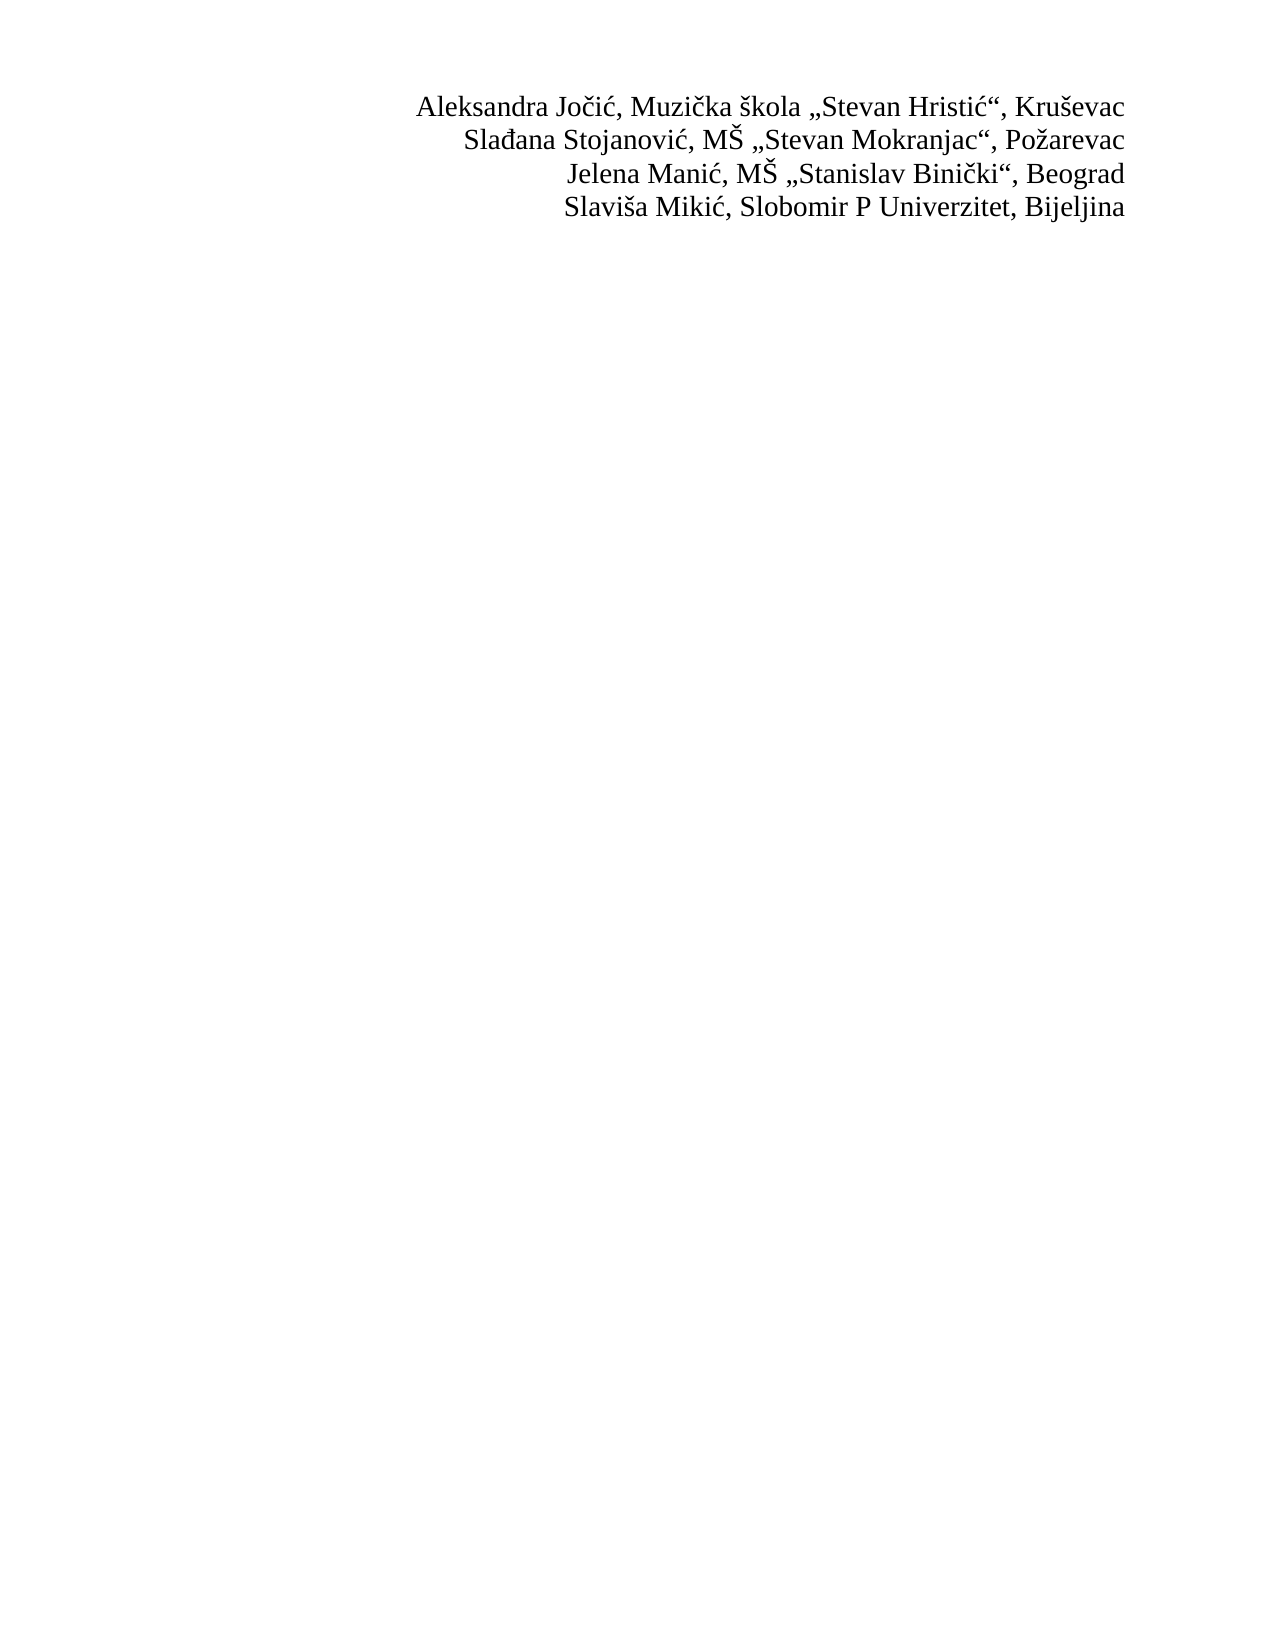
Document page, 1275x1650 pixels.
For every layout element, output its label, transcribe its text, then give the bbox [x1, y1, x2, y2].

list Jelena Manić, MŠ „Stanislav Binički“, Beograd [225, 156, 1125, 189]
list Slaviša Mikić, Slobomir P Univerzitet, Bijeljina [225, 189, 1125, 223]
list Slađana Stojanović, MŠ „Stevan Mokranjac“, Požarevac [225, 122, 1125, 156]
list Aleksandra Jočić, Muzička škola „Stevan Hristić“, Kruševac [225, 89, 1125, 122]
